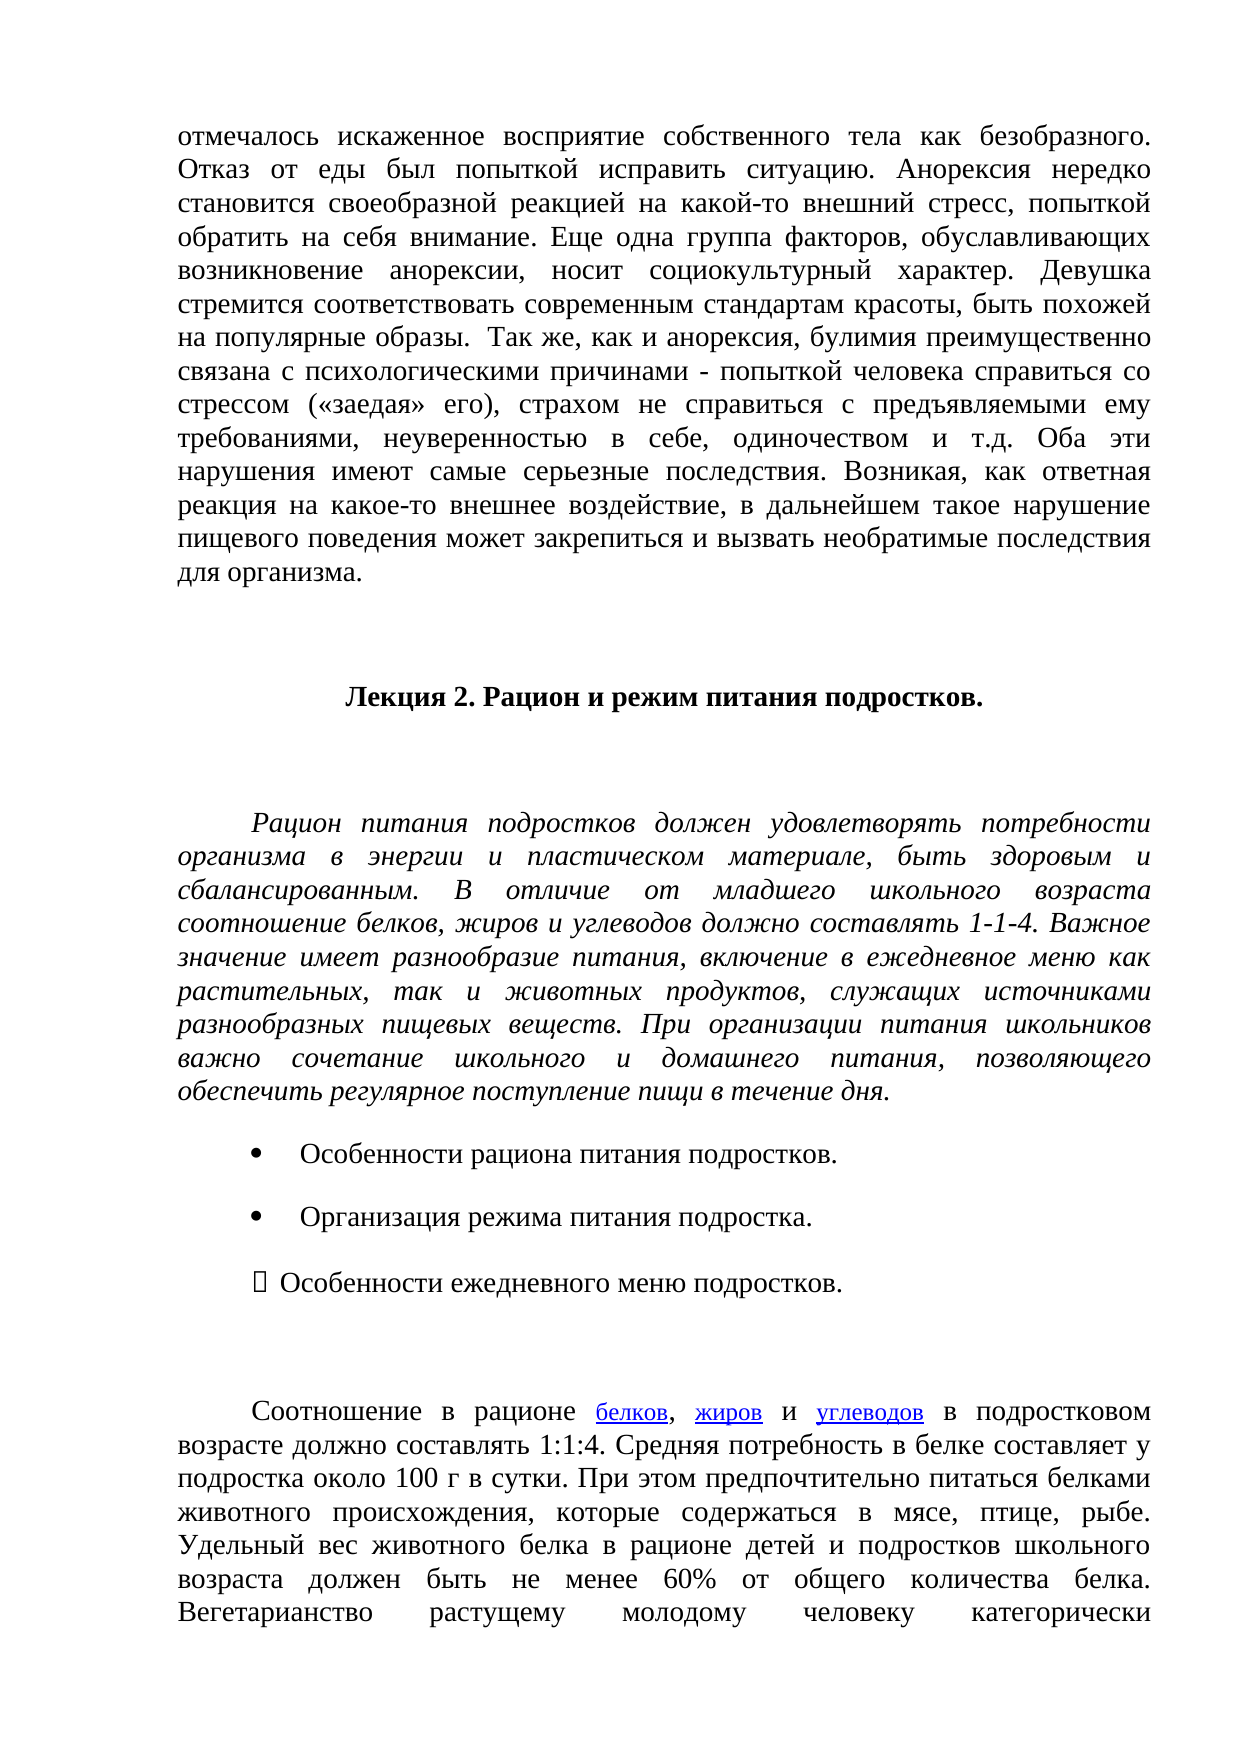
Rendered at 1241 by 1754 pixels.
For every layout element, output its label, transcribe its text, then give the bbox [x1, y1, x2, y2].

text  Особенности рациона питания подростков. [177, 1136, 1152, 1170]
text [177, 118, 1152, 588]
text Лекция 2. Рацион и режим питания подростков. [177, 679, 1152, 713]
text  Организация режима питания подростка. [177, 1199, 1152, 1232]
text Рацион питания подростков должен удовлетворять потребности организма в энергии и пластическом материале, быть здоровым и сбалансированным. В отличие от младшего школьного возраста соотношение белков, жиров и углеводов должно составлять 1-1-4. Важное значение имеет разнообразие питания, включение в ежедневное меню как растительных, так и животных продуктов, служащих источниками разнообразных пищевых веществ. При организации питания школьников важно сочетание школьного и домашнего питания, позволяющего обеспечить регулярное поступление пищи в течение дня. [177, 805, 1152, 1107]
text  Особенности ежедневного меню подростков. [177, 1262, 1152, 1301]
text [177, 1393, 1152, 1628]
